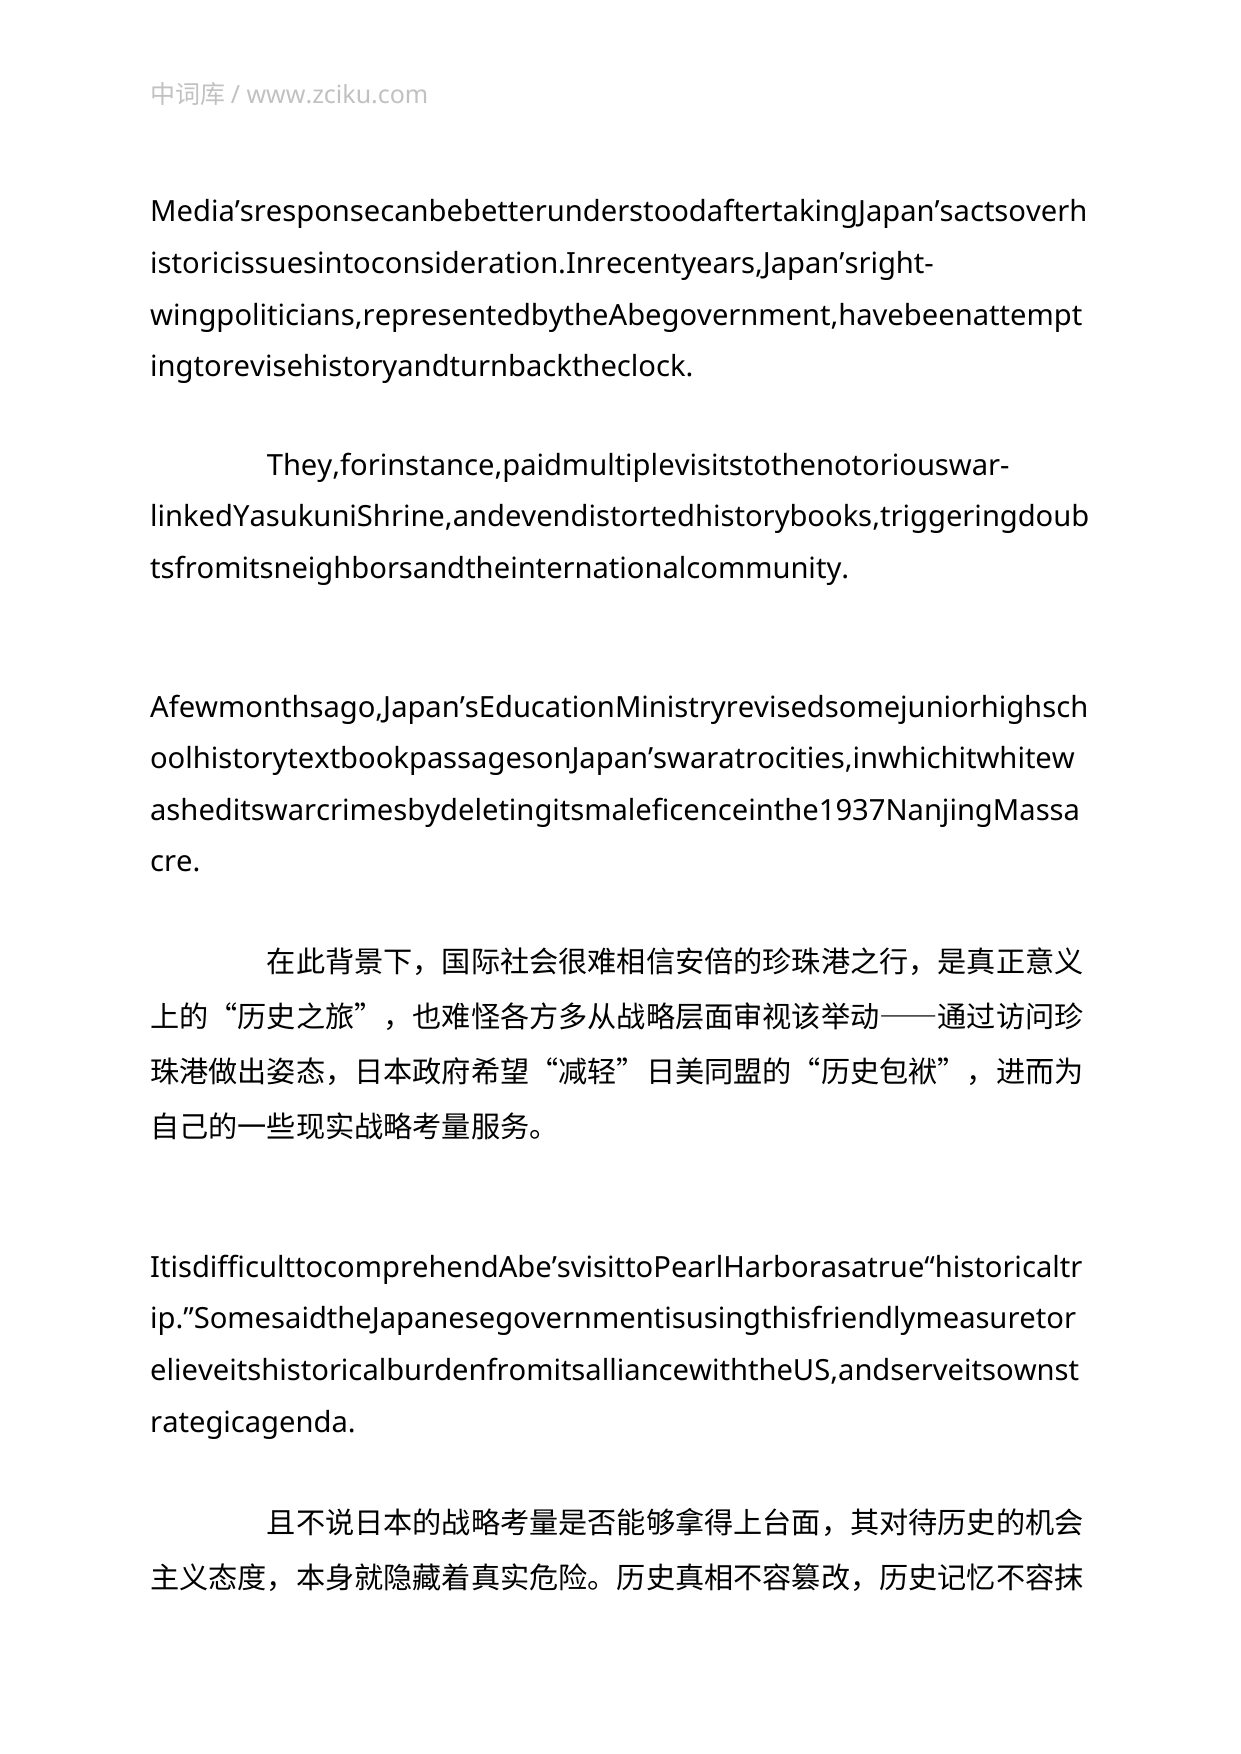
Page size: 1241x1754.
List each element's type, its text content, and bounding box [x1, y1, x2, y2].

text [150, 1499, 1090, 1596]
text Afewmonthsago,Japan’sEducationMinistryrevisedsomejuniorhighschoolhistorytextbookpassagesonJapan’swaratrocities,inwhichitwhitewasheditswarcrimesbydeletingitsmaleficenceinthe1937NanjingMassacre. [150, 645, 1090, 880]
text 在此背景下，国际社会很难相信安倍的珍珠港之行，是真正意义上的“历史之旅”，也难怪各方多从战略层面审视该举动——通过访问珍珠港做出姿态，日本政府希望“减轻”日美同盟的“历史包袱”，进而为自己的一些现实战略考量服务。 [150, 939, 1090, 1146]
text They,forinstance,paidmultiplevisitstothenotoriouswar-linkedYasukuniShrine,andevendistortedhistorybooks,triggeringdoubtsfromitsneighborsandtheinternationalcommunity. [150, 444, 1090, 587]
text ItisdifficulttocomprehendAbe’svisittoPearlHarborasatrue“historicaltrip.”SomesaidtheJapanesegovernmentisusingthisfriendlymeasuretorelieveitshistoricalburdenfromitsalliancewiththeUS,andserveitsownstrategicagenda. [150, 1206, 1090, 1441]
text Media’sresponsecanbebetterunderstoodaftertakingJapan’sactsoverhistoricissuesintoconsideration.Inrecentyears,Japan’sright-wingpoliticians,representedbytheAbegovernment,havebeenattemptingtorevisehistoryandturnbacktheclock. [150, 150, 1090, 385]
